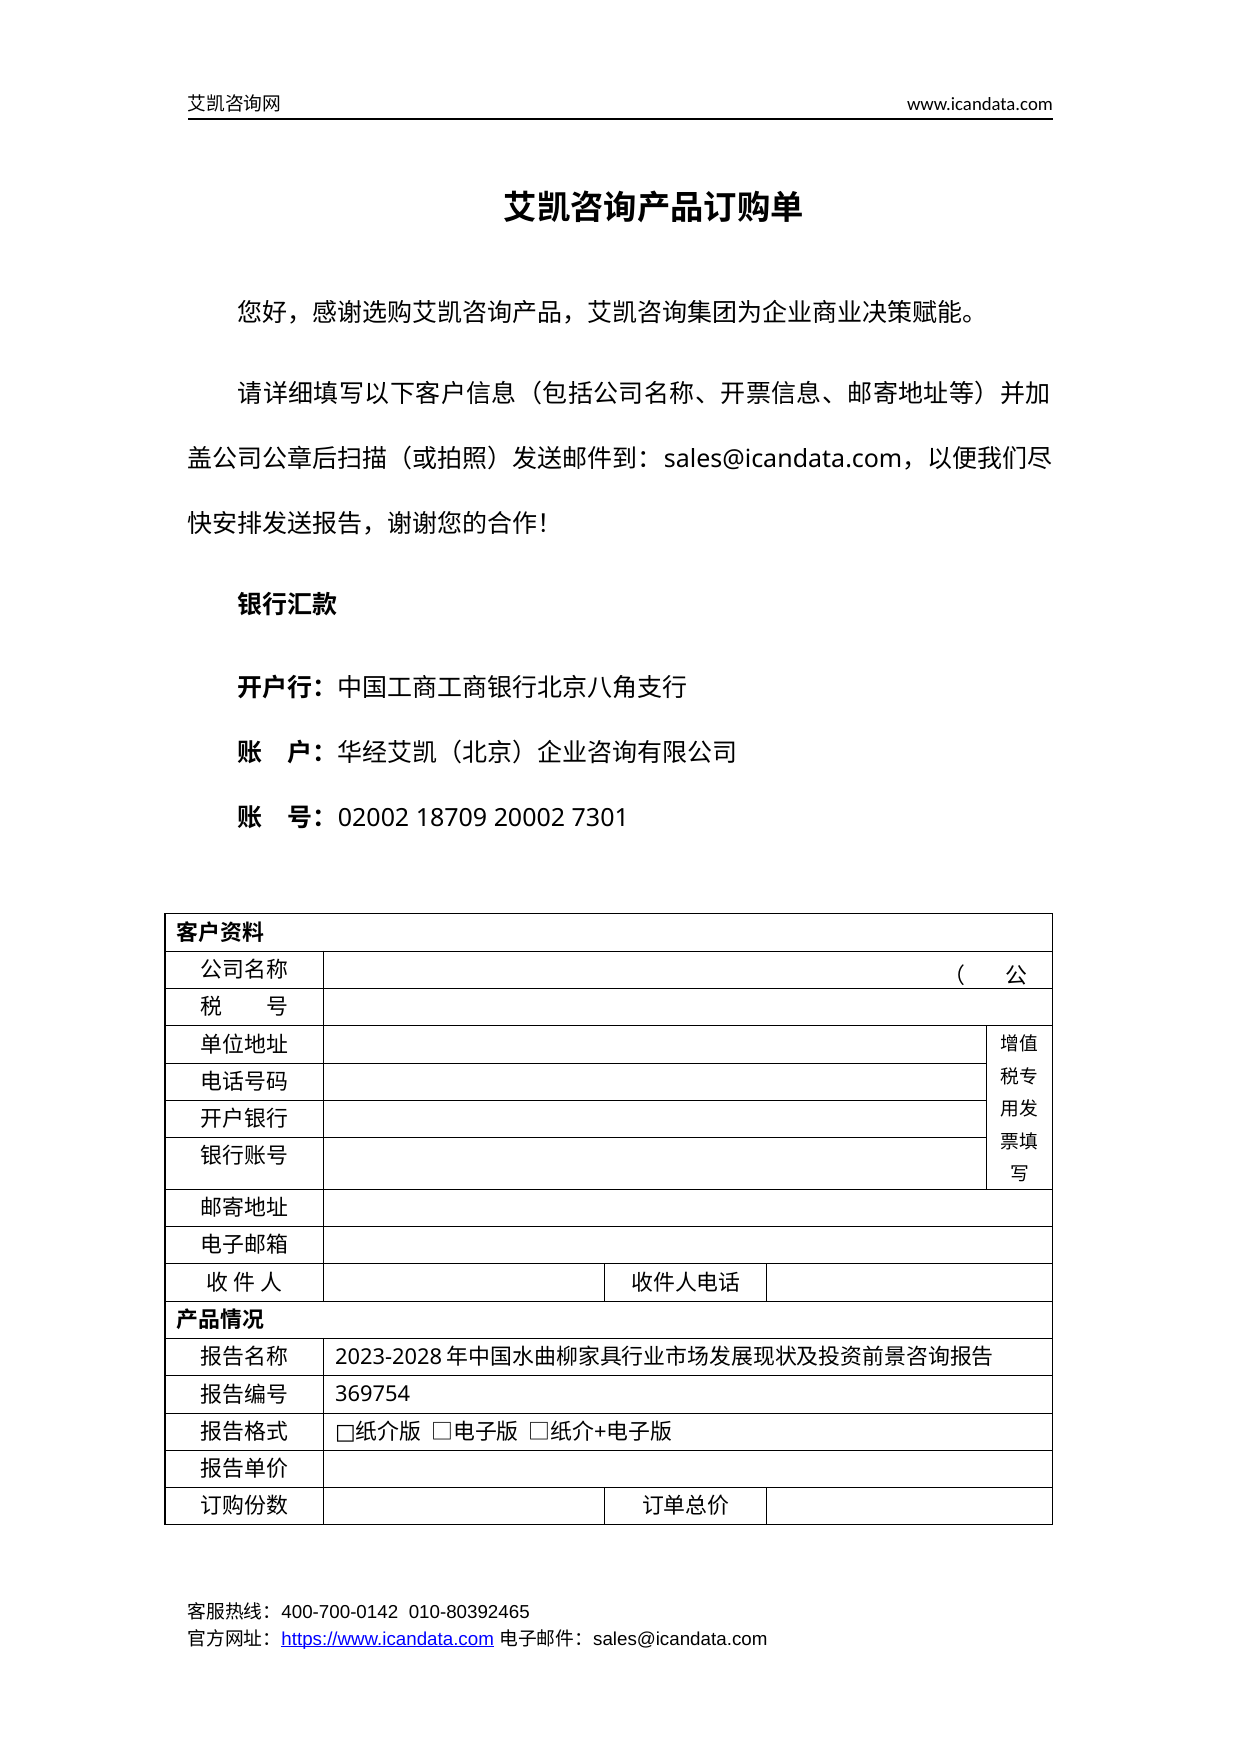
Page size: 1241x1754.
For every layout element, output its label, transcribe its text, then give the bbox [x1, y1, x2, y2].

table_cell [324, 989, 1052, 1025]
table_cell [324, 1190, 1052, 1226]
text 开户行：中国工商工商银行北京八角支行 [187, 653, 1053, 718]
table_cell [324, 1227, 1052, 1263]
table_cell [324, 1101, 986, 1137]
table_cell 订购份数 [166, 1488, 323, 1524]
table_cell [324, 1488, 604, 1524]
table_cell 收 件 人 [166, 1264, 323, 1301]
table_cell [324, 1138, 986, 1189]
table_cell 公司名称 [166, 952, 323, 988]
text 银行汇款 [187, 570, 1053, 635]
table_cell 产品情况 [166, 1302, 1052, 1338]
table_cell 2023-2028年中国水曲柳家具行业市场发展现状及投资前景咨询报告 [324, 1339, 1052, 1375]
table_cell 订单总价 [605, 1488, 766, 1524]
table_cell [324, 1064, 986, 1100]
table_cell [324, 952, 1052, 988]
table_cell 报告编号 [166, 1376, 323, 1412]
table_header 客户资料 [166, 914, 1052, 951]
table_cell 电子邮箱 [166, 1227, 323, 1263]
table_cell 报告名称 [166, 1339, 323, 1375]
text 账 户：华经艾凯（北京）企业咨询有限公司 [187, 718, 1053, 783]
table_cell □纸介版 □电子版 □纸介+电子版 [324, 1414, 1052, 1450]
table_cell [324, 1264, 604, 1301]
table_cell 报告单价 [166, 1451, 323, 1487]
table_cell [324, 1451, 1052, 1487]
text 账 号：02002 18709 20002 7301 [187, 783, 1053, 848]
table_cell 369754 [324, 1376, 1052, 1412]
table_cell [767, 1488, 1052, 1524]
text 艾凯咨询产品订购单 [187, 172, 1053, 237]
table_cell 税 号 [166, 989, 323, 1025]
table_cell 银行账号 [166, 1138, 323, 1189]
table_cell 电话号码 [166, 1064, 323, 1100]
table_cell 收件人电话 [605, 1264, 766, 1301]
table_cell 报告格式 [166, 1414, 323, 1450]
table_cell [767, 1264, 1052, 1301]
table_cell [324, 1026, 986, 1062]
table_cell 开户银行 [166, 1101, 323, 1137]
text 您好，感谢选购艾凯咨询产品，艾凯咨询集团为企业商业决策赋能。 [187, 278, 1053, 343]
text 请详细填写以下客户信息（包括公司名称、开票信息、邮寄地址等）并加盖公司公章后扫描（或拍照）发送邮件到：sales@icandata.com，以便我们尽快安排发送报告，谢谢您的合作！ [187, 359, 1053, 554]
table_cell 邮寄地址 [166, 1190, 323, 1226]
table_cell 单位地址 [166, 1026, 323, 1062]
table_cell 增值税专用发票填写 [987, 1026, 1052, 1189]
